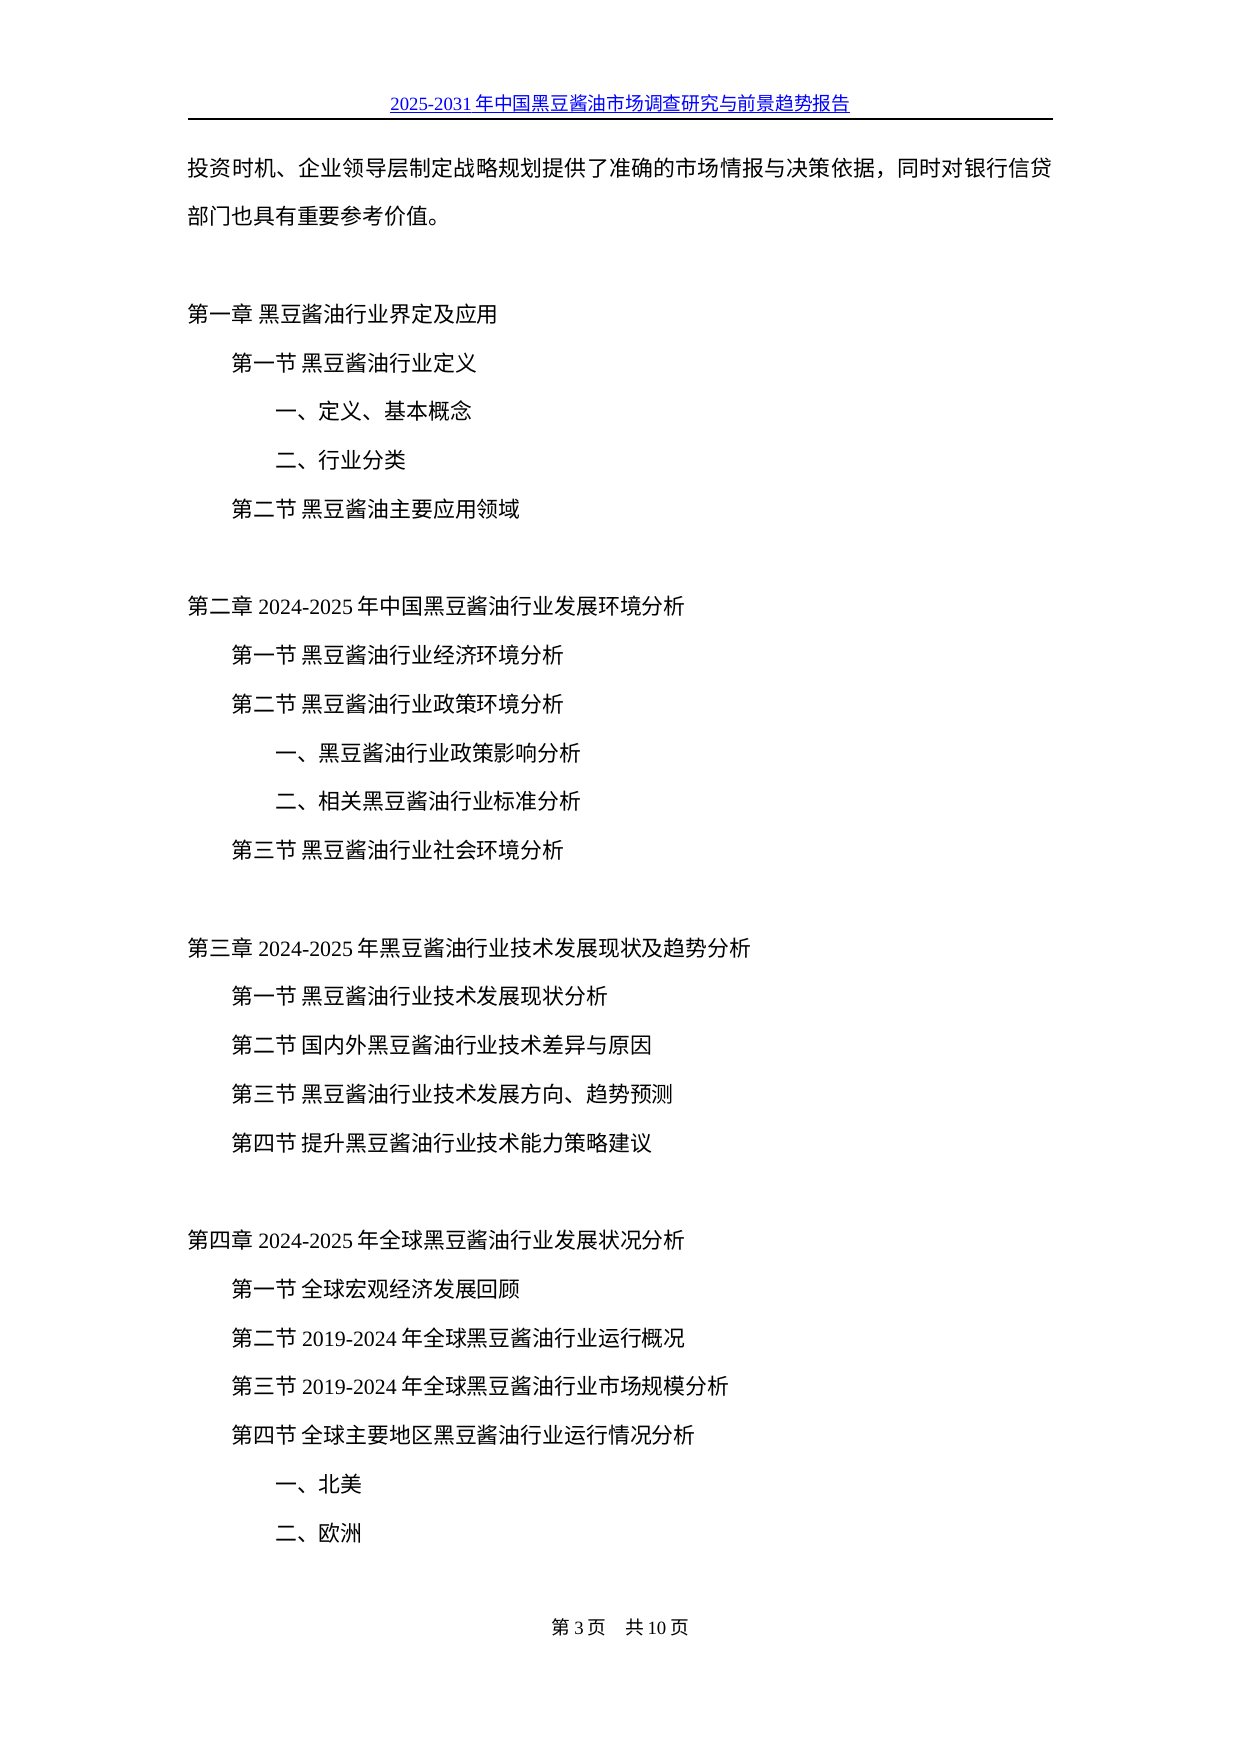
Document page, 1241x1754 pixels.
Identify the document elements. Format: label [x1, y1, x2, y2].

text [187, 150, 1053, 1548]
